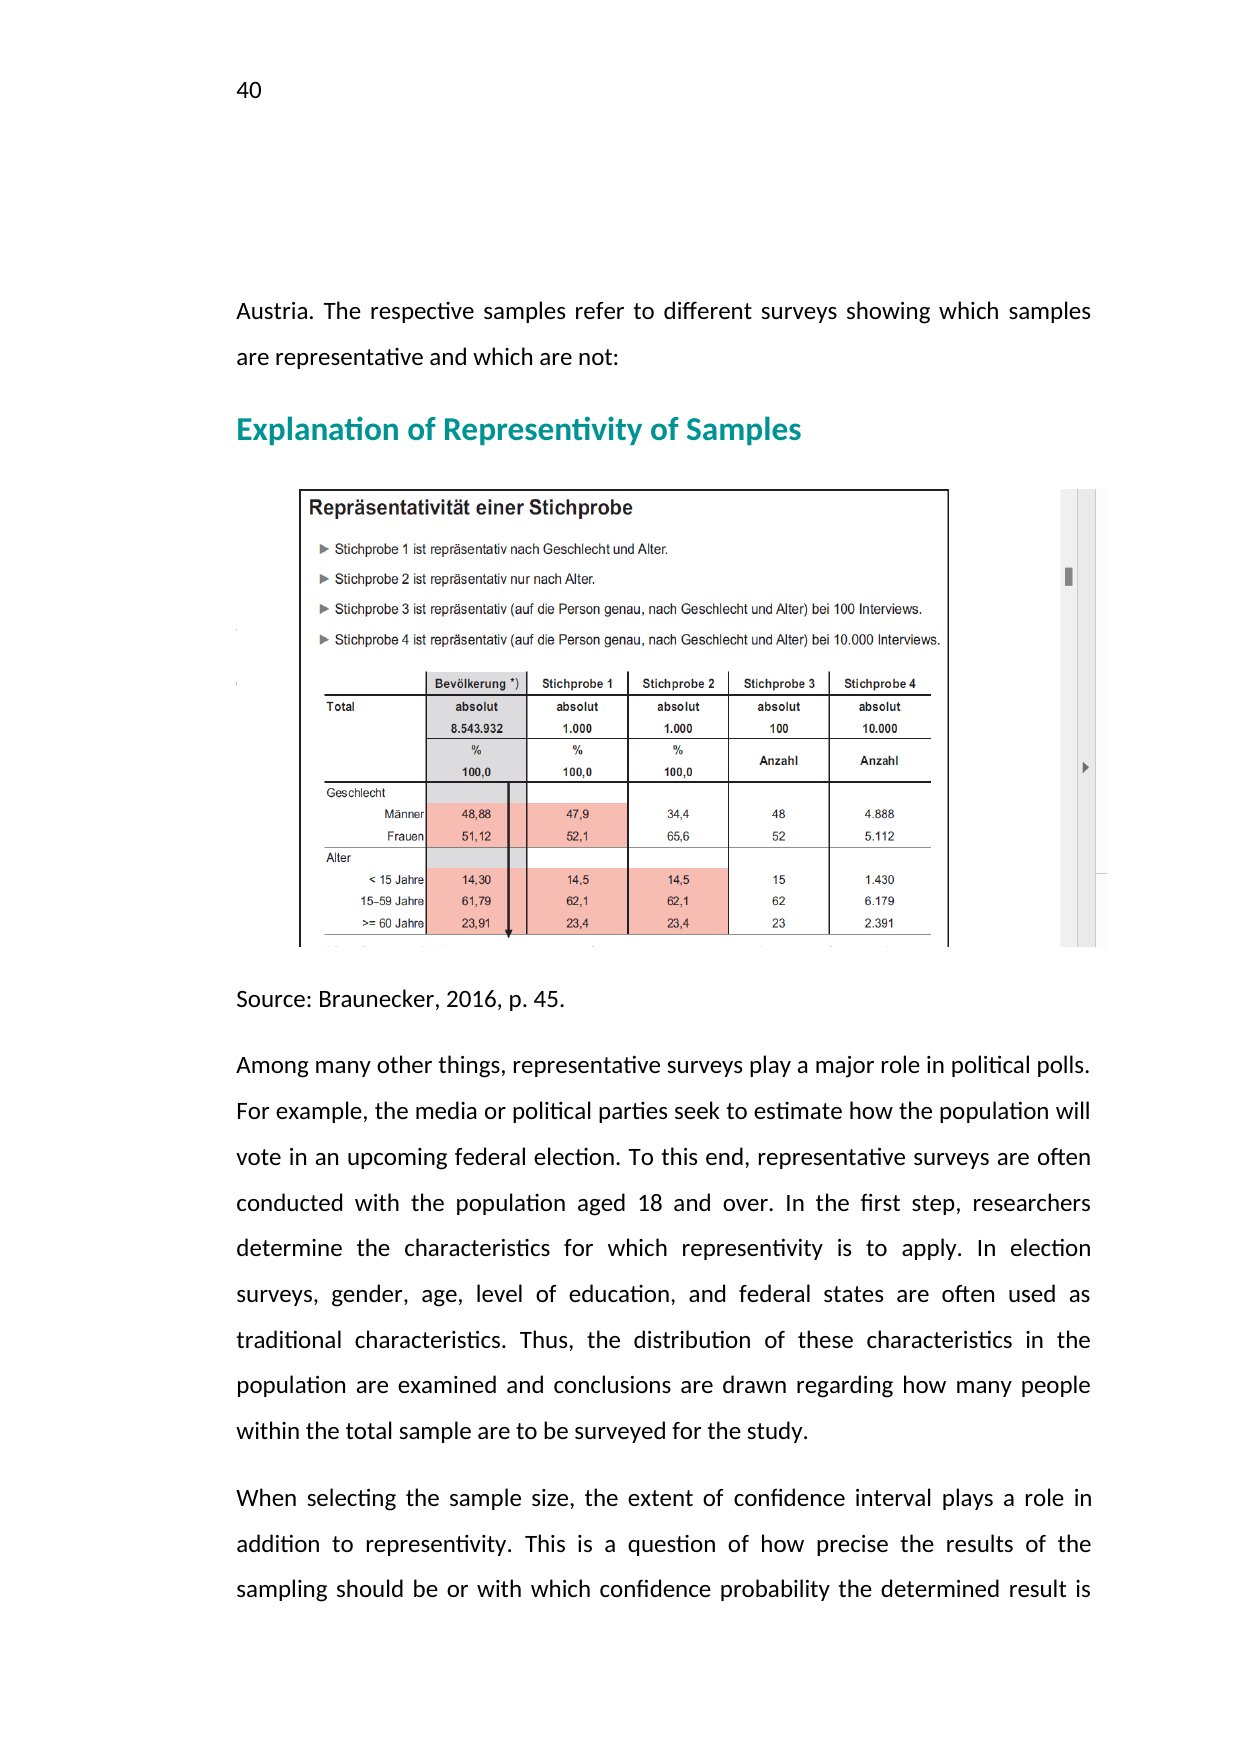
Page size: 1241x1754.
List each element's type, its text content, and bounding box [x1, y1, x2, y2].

picture [236, 489, 1108, 947]
text Source: Braunecker, 2016, p. 45. [236, 983, 1092, 1013]
text Among many other things, representative surveys play a major role in political polls. For example, the media or political parties seek to estimate how the population will vote in an upcoming federal election. To this end, representative surveys are often conducted with the population aged 18 and over. In the first step, researchers determine the characteristics for which representivity is to apply. In election surveys, gender, age, level of education, and federal states are often used as traditional characteristics. Thus, the distribution of these characteristics in the population are examined and conclusions are drawn regarding how many people within the total sample are to be surveyed for the study. [236, 1049, 1092, 1446]
text Explanation of Representivity of Samples [236, 408, 1092, 448]
